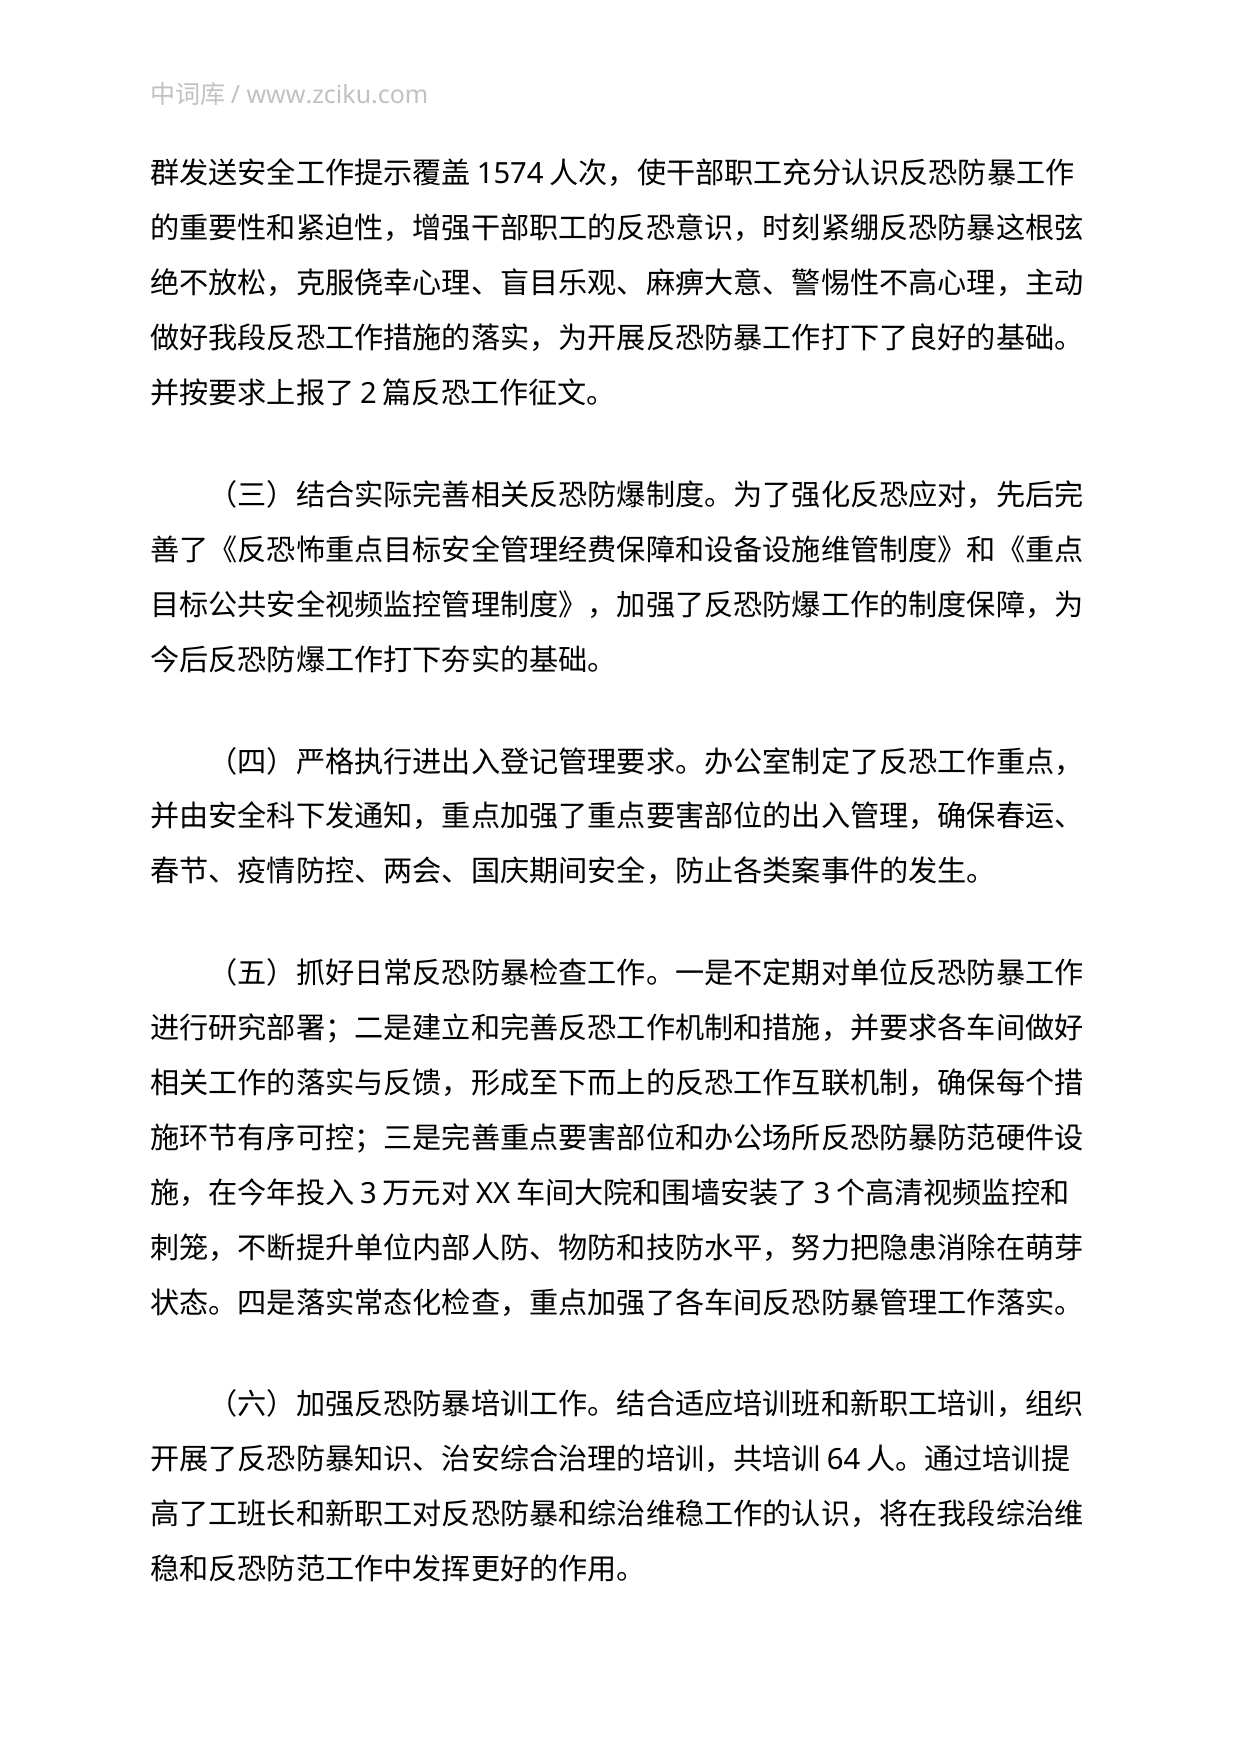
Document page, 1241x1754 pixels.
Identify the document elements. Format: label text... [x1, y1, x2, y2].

text （五）抓好日常反恐防暴检查工作。一是不定期对单位反恐防暴工作进行研究部署；二是建立和完善反恐工作机制和措施，并要求各车间做好相关工作的落实与反馈，形成至下而上的反恐工作互联机制，确保每个措施环节有序可控；三是完善重点要害部位和办公场所反恐防暴防范硬件设施，在今年投入3万元对XX车间大院和围墙安装了3个高清视频监控和刺笼，不断提升单位内部人防、物防和技防水平，努力把隐患消除在萌芽状态。四是落实常态化检查，重点加强了各车间反恐防暴管理工作落实。 [150, 950, 1090, 1321]
text （六）加强反恐防暴培训工作。结合适应培训班和新职工培训，组织开展了反恐防暴知识、治安综合治理的培训，共培训64人。通过培训提高了工班长和新职工对反恐防暴和综治维稳工作的认识，将在我段综治维稳和反恐防范工作中发挥更好的作用。 [150, 1381, 1090, 1588]
text （三）结合实际完善相关反恐防爆制度。为了强化反恐应对，先后完善了《反恐怖重点目标安全管理经费保障和设备设施维管制度》和《重点目标公共安全视频监控管理制度》，加强了反恐防爆工作的制度保障，为今后反恐防爆工作打下夯实的基础。 [150, 472, 1090, 679]
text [150, 150, 1090, 412]
text （四）严格执行进出入登记管理要求。办公室制定了反恐工作重点，并由安全科下发通知，重点加强了重点要害部位的出入管理，确保春运、春节、疫情防控、两会、国庆期间安全，防止各类案事件的发生。 [150, 738, 1090, 890]
